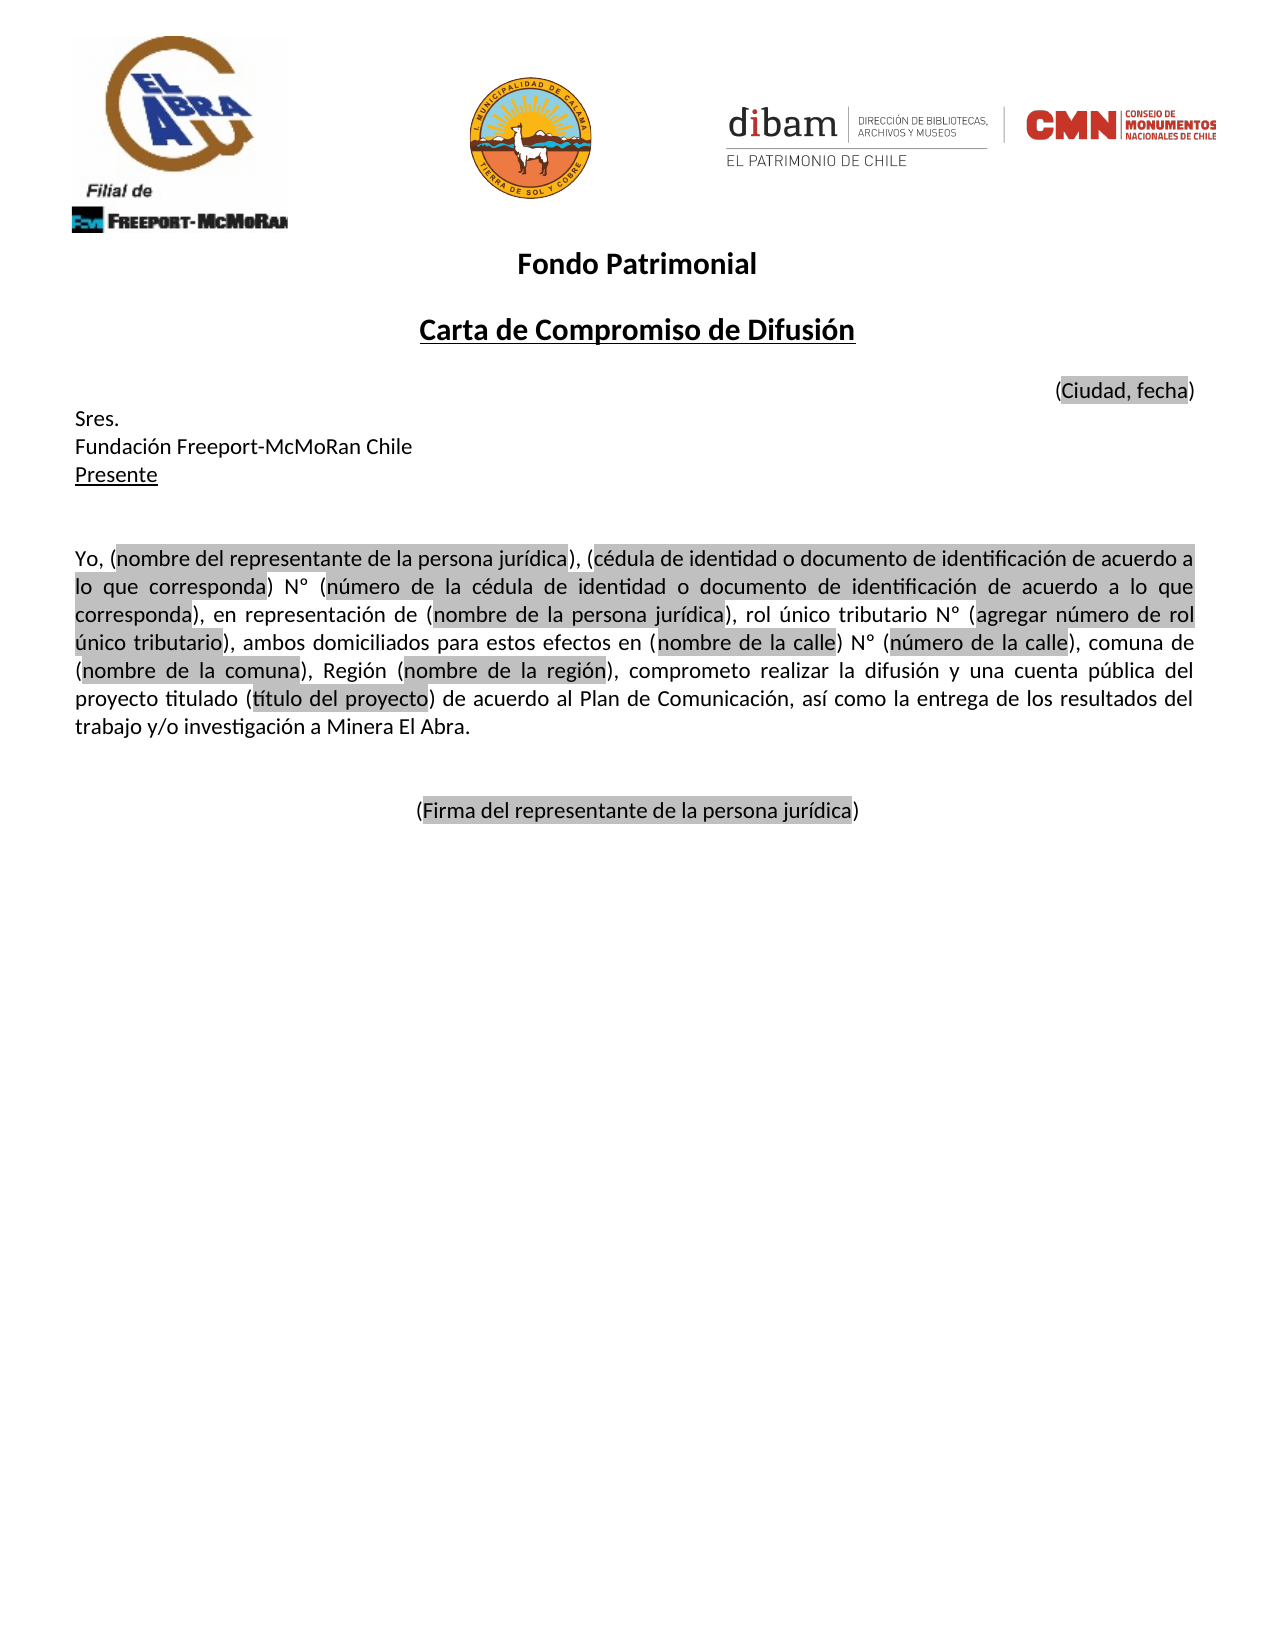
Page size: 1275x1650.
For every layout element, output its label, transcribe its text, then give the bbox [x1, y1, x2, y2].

text (Firma del representante de la persona jurídica) [75, 796, 423, 824]
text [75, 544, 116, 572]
text (Ciudad, fecha) [75, 376, 1061, 404]
text Presente [75, 460, 1195, 488]
text Fundación Freeport-McMoRan Chile [75, 432, 1195, 460]
text Sres. [75, 404, 1195, 432]
text Yo, (nombre del representante de la persona jurídica), (cédula de identidad o documento de identificación de acuerdo a lo que corresponda) Nº (número de la cédula de identidad o documento de identificación de acuerdo a lo que corresponda), en representación de (nombre de la persona jurídica), rol único tributario Nº (agregar número de rol único tributario), ambos domiciliados para estos efectos en (nombre de la calle) Nº (número de la calle), comuna de (nombre de la comuna), Región (nombre de la región), comprometo realizar la difusión y una cuenta pública del proyecto titulado (título del proyecto) de acuerdo al Plan de Comunicación, así como la entrega de los resultados del trabajo y/o investigación a Minera El Abra. [75, 572, 1195, 740]
picture [68, 36, 287, 230]
picture [469, 77, 592, 199]
text Fondo Patrimonial [75, 244, 1200, 282]
text Carta de Compromiso de Difusión [75, 310, 1200, 348]
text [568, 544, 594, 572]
text (Firma del representante de la persona jurídica) [852, 796, 1200, 824]
picture [719, 95, 1216, 171]
